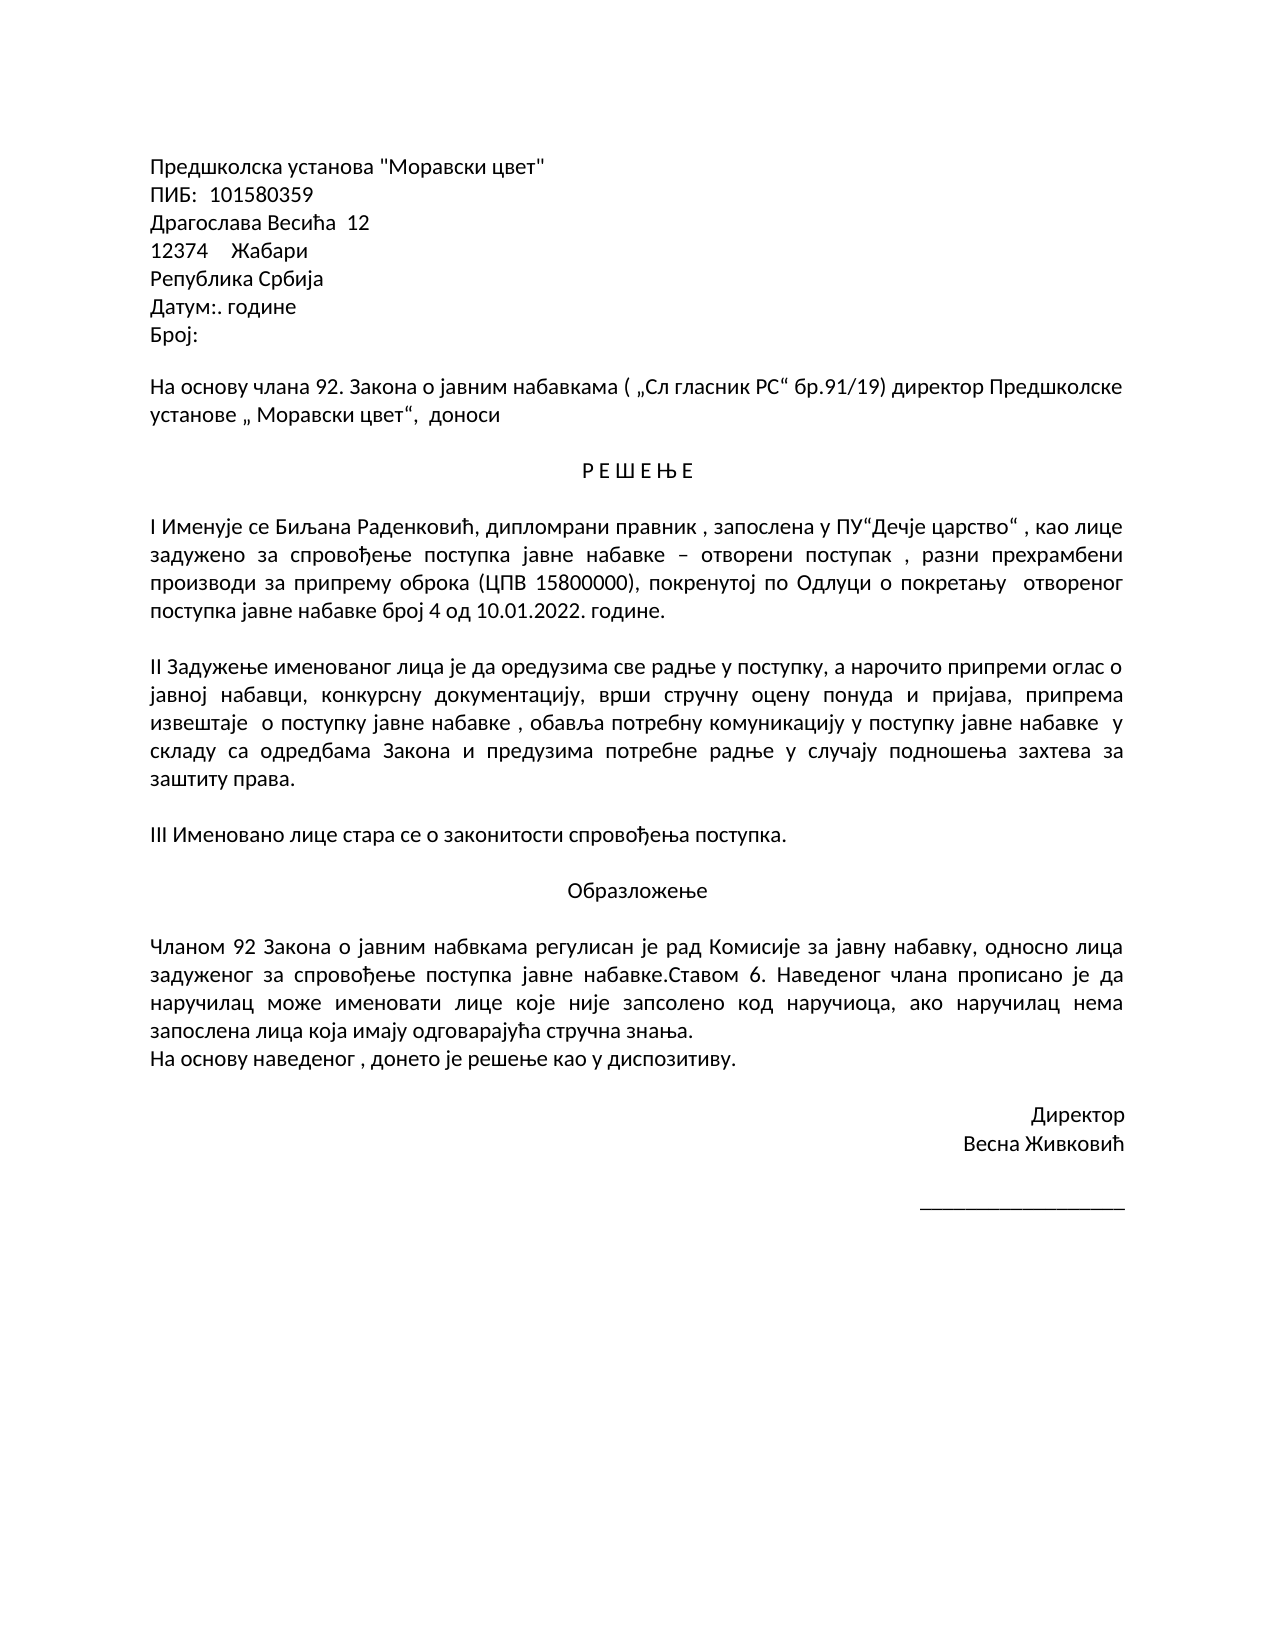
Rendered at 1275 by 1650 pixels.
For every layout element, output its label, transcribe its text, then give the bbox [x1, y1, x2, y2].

text __________________ [150, 1185, 1125, 1213]
text II Задужење именованог лица је да оредузима све радње у поступку, а нарочито припреми оглас о јавној набавци, конкурсну документацију, врши стручну оцену понуда и пријава, припрема извештаје о поступку јавне набавке , обавља потребну комуникацију у поступку јавне набавке у складу са одредбама Закона и предузима потребне радње у случају подношења захтева за заштиту права. [150, 652, 1125, 792]
text I Именује се Биљана Раденковић, дипломрани правник , запослена у ПУ“Дечје царство“ , као лице задужено за спровођење поступка јавне набавке – отворени поступак , разни прехрамбени производи за припрему оброка (ЦПВ 15800000), покренутој по Одлуци о покретању отвореног поступка јавне набавке број 4 од 10.01.2022. године. [150, 512, 1125, 624]
text Датум:. године [150, 292, 1125, 320]
text Драгослава Весића 12 [150, 208, 1125, 236]
text Р Е Ш Е Њ Е [150, 456, 1125, 484]
text ПИБ: 101580359 [150, 180, 1125, 208]
text Чланом 92 Закона о јавним набвкама регулисан је рад Комисије за јавну набавку, односно лица задуженог за спровођење поступка јавне набавке.Ставом 6. Наведеног члана прописано је да наручилац може именовати лице које није запсолено код наручиоца, ако наручилац нема запослена лица која имају одговарајућа стручна знања. [150, 932, 1125, 1044]
text Република Србија [150, 264, 1125, 292]
text Број: [150, 320, 1125, 348]
text Образложење [150, 876, 1125, 904]
text III Именовано лице стара се о законитости спровођења поступка. [150, 820, 1125, 848]
text 12374 Жабари [150, 236, 1125, 264]
text Предшколска установа "Моравски цвет" [150, 152, 1125, 180]
text На основу члана 92. Закона о јавним набавкама ( „Сл гласник РС“ бр.91/19) директор Предшколске установе „ Моравски цвет“, доноси [150, 372, 1125, 428]
text Весна Живковић [150, 1129, 1125, 1157]
text На основу наведеног , донето је решење као у диспозитиву. [150, 1044, 1125, 1073]
text Директор [150, 1101, 1125, 1129]
